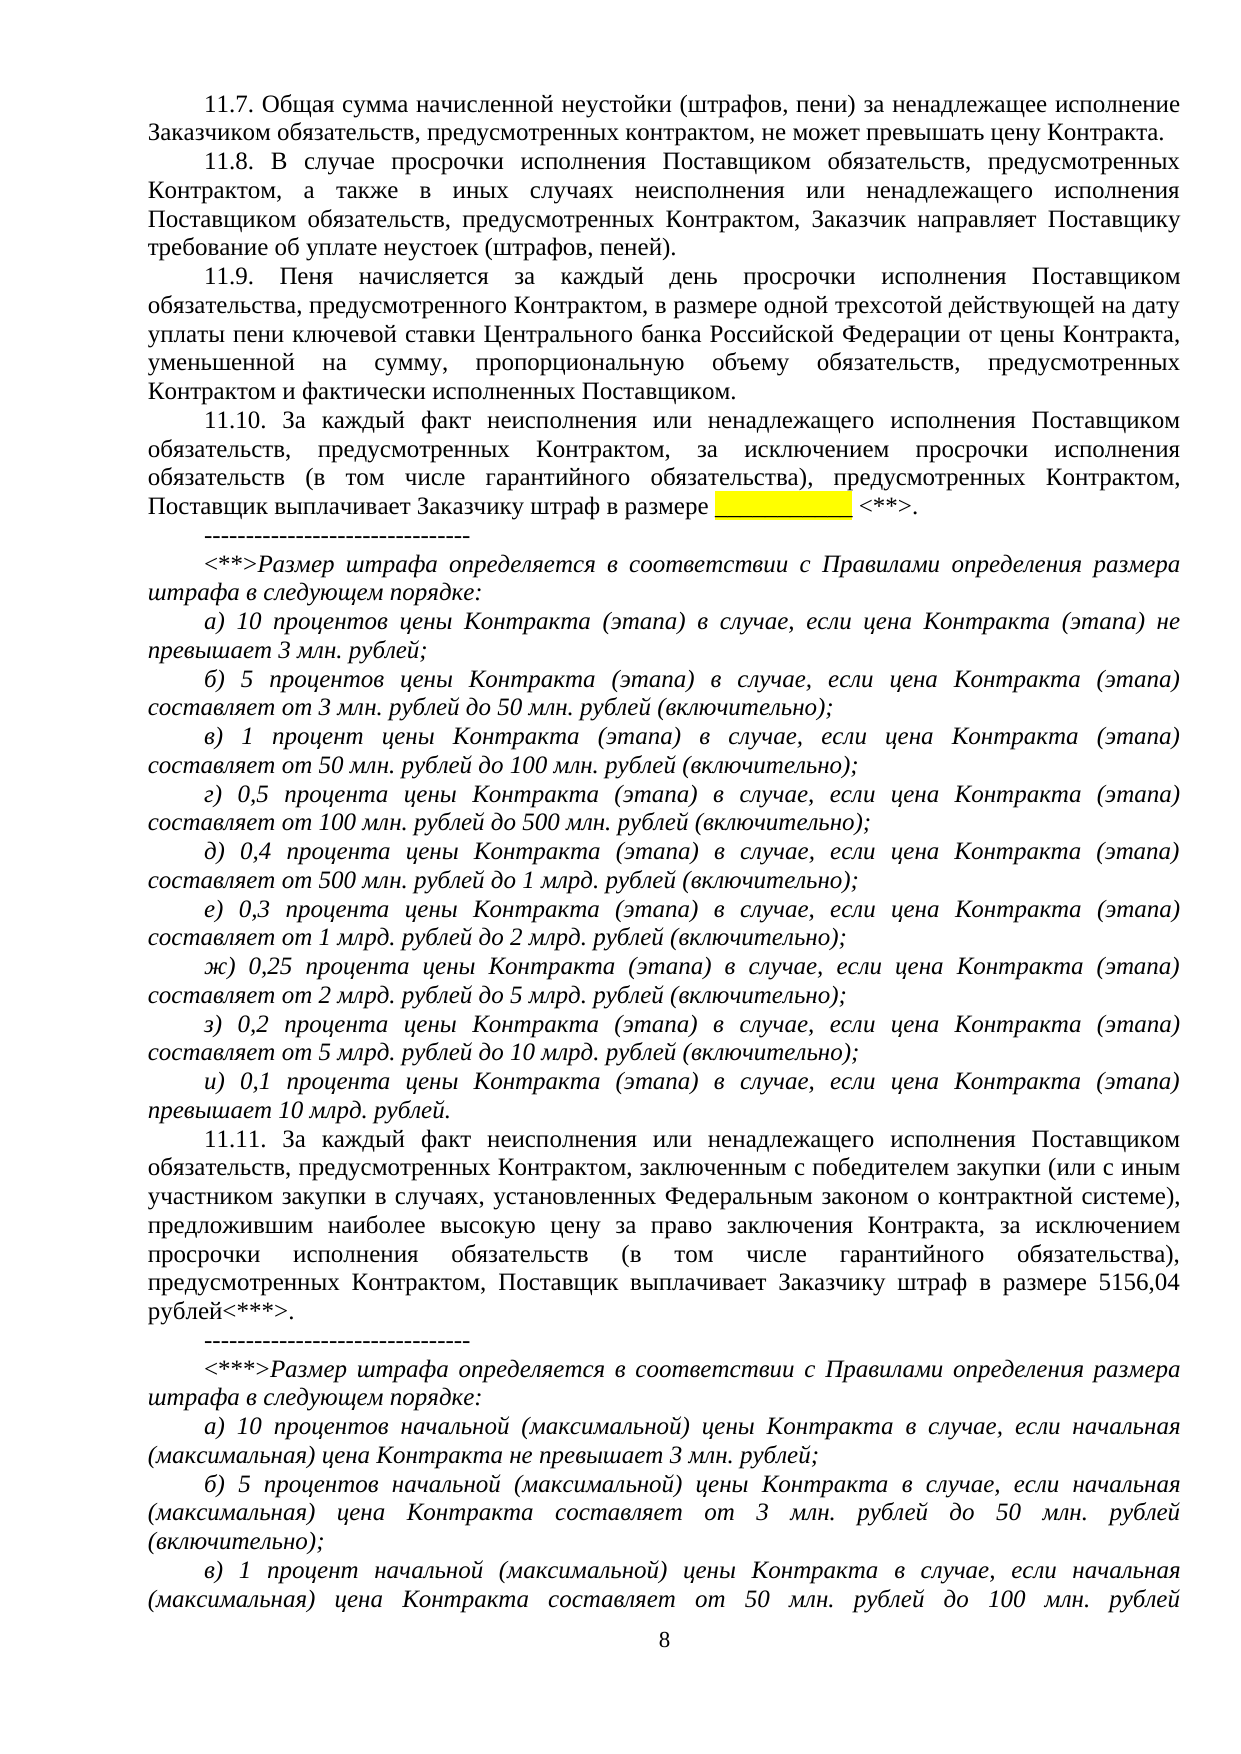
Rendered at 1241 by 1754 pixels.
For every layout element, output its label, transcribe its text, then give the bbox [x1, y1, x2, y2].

text ж) 0,25 процента цены Контракта (этапа) в случае, если цена Контракта (этапа) составляет от 2 млрд. рублей до 5 млрд. рублей (включительно); [148, 951, 1181, 1009]
text -------------------------------- [148, 520, 1181, 549]
text и) 0,1 процента цены Контракта (этапа) в случае, если цена Контракта (этапа) превышает 10 млрд. рублей. [148, 1066, 1181, 1124]
text 11.11. За каждый факт неисполнения или ненадлежащего исполнения Поставщиком обязательств, предусмотренных Контрактом, заключенным с победителем закупки (или с иным участником закупки в случаях, установленных Федеральным законом о контрактной системе), предложившим наиболее высокую цену за право заключения Контракта, за исключением просрочки исполнения обязательств (в том числе гарантийного обязательства), предусмотренных Контрактом, Поставщик выплачивает Заказчику штраф в размере 5156,04 рублей<***>. [148, 1124, 1181, 1325]
text <***>Размер штрафа определяется в соответствии с Правилами определения размера штрафа в следующем порядке: [148, 1354, 1181, 1411]
text е) 0,3 процента цены Контракта (этапа) в случае, если цена Контракта (этапа) составляет от 1 млрд. рублей до 2 млрд. рублей (включительно); [148, 894, 1181, 951]
text а) 10 процентов начальной (максимальной) цены Контракта в случае, если начальная (максимальная) цена Контракта не превышает 3 млн. рублей; [148, 1411, 1181, 1469]
text д) 0,4 процента цены Контракта (этапа) в случае, если цена Контракта (этапа) составляет от 500 млн. рублей до 1 млрд. рублей (включительно); [148, 836, 1181, 894]
text 11.7. Общая сумма начисленной неустойки (штрафов, пени) за ненадлежащее исполнение Заказчиком обязательств, предусмотренных контрактом, не может превышать цену Контракта. [148, 89, 1181, 146]
text в) 1 процент цены Контракта (этапа) в случае, если цена Контракта (этапа) составляет от 50 млн. рублей до 100 млн. рублей (включительно); [148, 721, 1181, 779]
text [148, 1555, 1181, 1612]
text -------------------------------- [148, 1325, 1181, 1354]
text а) 10 процентов цены Контракта (этапа) в случае, если цена Контракта (этапа) не превышает 3 млн. рублей; [148, 606, 1181, 664]
text 11.8. В случае просрочки исполнения Поставщиком обязательств, предусмотренных Контрактом, а также в иных случаях неисполнения или ненадлежащего исполнения Поставщиком обязательств, предусмотренных Контрактом, Заказчик направляет Поставщику требование об уплате неустоек (штрафов, пеней). [148, 146, 1181, 261]
text б) 5 процентов начальной (максимальной) цены Контракта в случае, если начальная (максимальная) цена Контракта составляет от 3 млн. рублей до 50 млн. рублей (включительно); [148, 1469, 1181, 1555]
text б) 5 процентов цены Контракта (этапа) в случае, если цена Контракта (этапа) составляет от 3 млн. рублей до 50 млн. рублей (включительно); [148, 664, 1181, 721]
text г) 0,5 процента цены Контракта (этапа) в случае, если цена Контракта (этапа) составляет от 100 млн. рублей до 500 млн. рублей (включительно); [148, 779, 1181, 836]
text 11.9. Пеня начисляется за каждый день просрочки исполнения Поставщиком обязательства, предусмотренного Контрактом, в размере одной трехсотой действующей на дату уплаты пени ключевой ставки Центрального банка Российской Федерации от цены Контракта, уменьшенной на сумму, пропорциональную объему обязательств, предусмотренных Контрактом и фактически исполненных Поставщиком. [148, 261, 1181, 405]
text з) 0,2 процента цены Контракта (этапа) в случае, если цена Контракта (этапа) составляет от 5 млрд. рублей до 10 млрд. рублей (включительно); [148, 1009, 1181, 1066]
text <**>Размер штрафа определяется в соответствии с Правилами определения размера штрафа в следующем порядке: [148, 549, 1181, 606]
text 11.10. За каждый факт неисполнения или ненадлежащего исполнения Поставщиком обязательств, предусмотренных Контрактом, за исключением просрочки исполнения обязательств (в том числе гарантийного обязательства), предусмотренных Контрактом, Поставщик выплачивает Заказчику штраф в размере ___________ <**>. [148, 405, 1181, 520]
